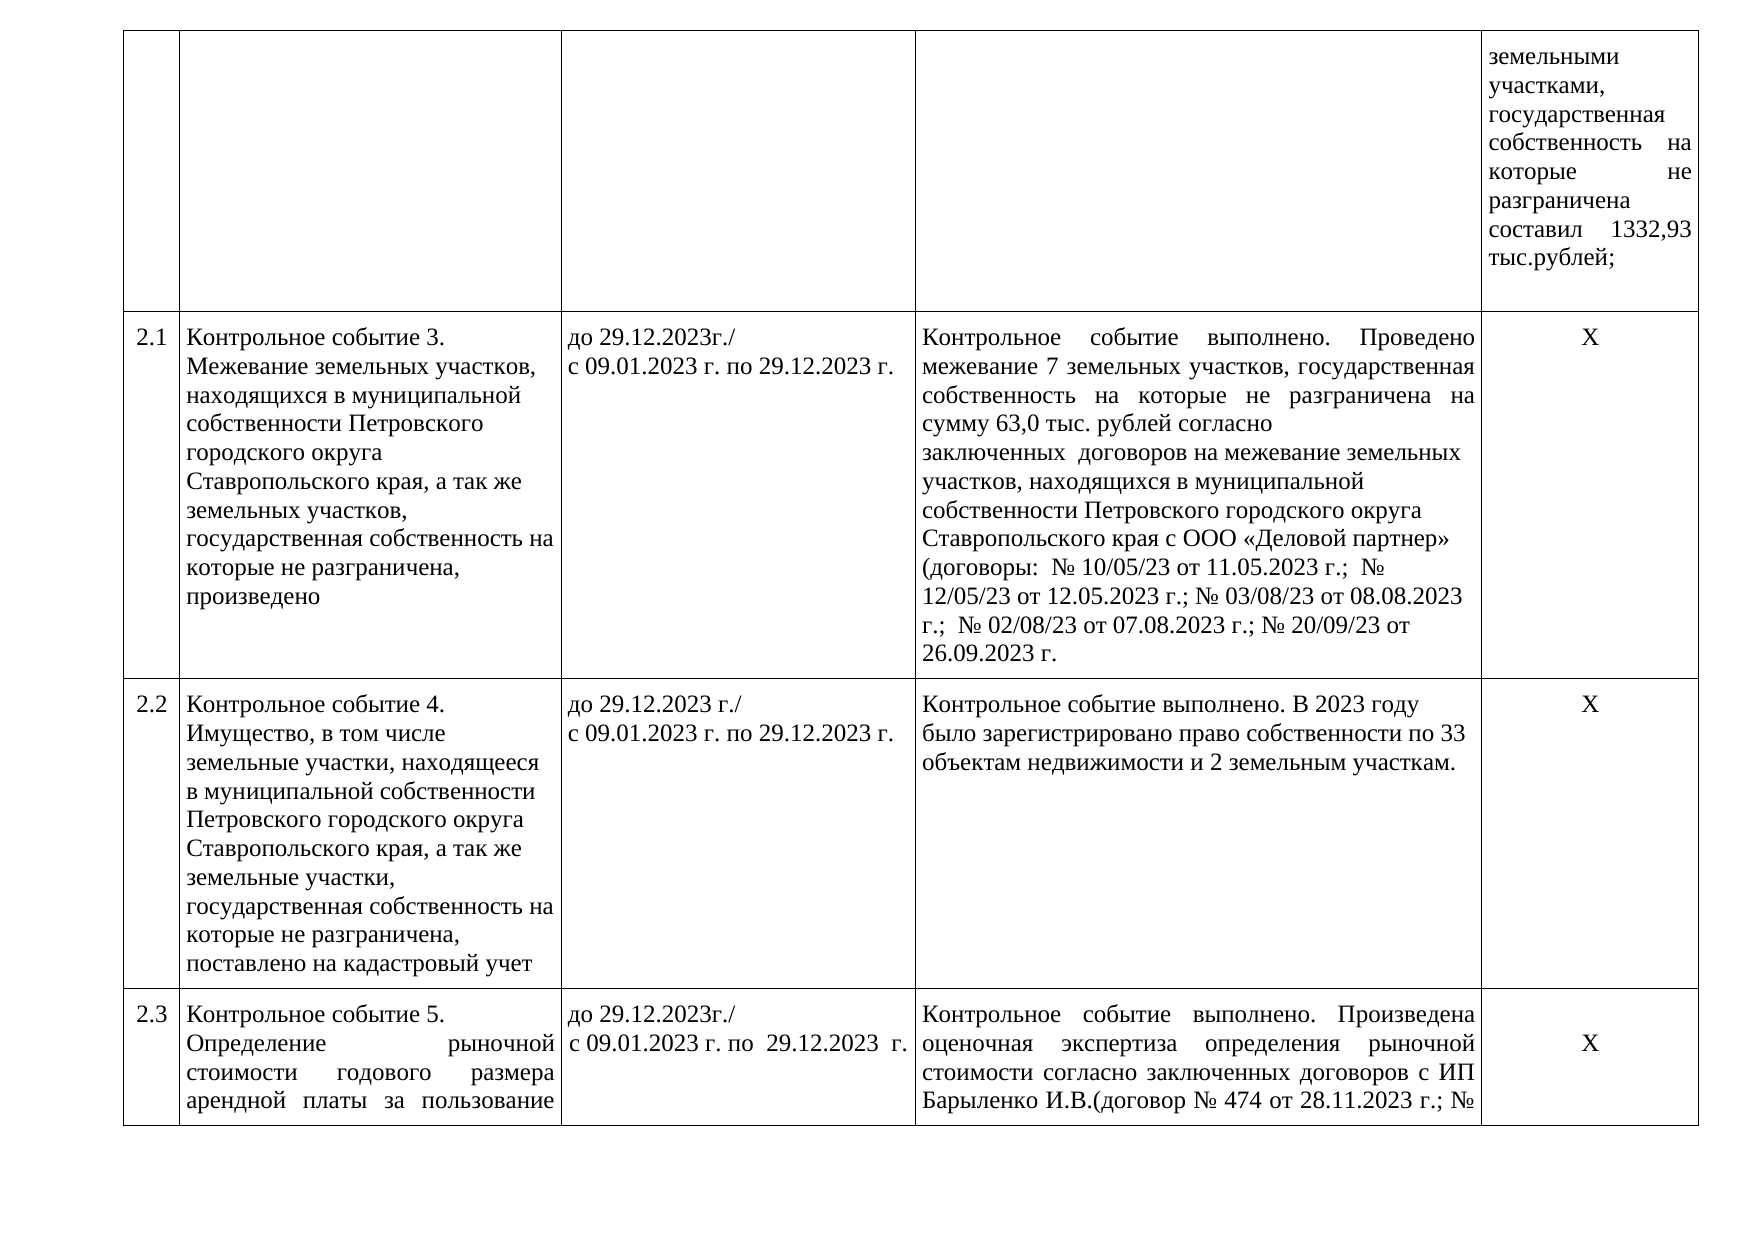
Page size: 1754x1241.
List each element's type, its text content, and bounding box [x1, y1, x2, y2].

table_cell Контрольное событие 4. Имущество, в том числе земельные участки, находящееся в муниципальной собственности Петровского городского округа Ставропольского края, а так же земельные участки, государственная собственность на которые не разграничена, поставлено на кадастровый учет [180, 679, 561, 988]
table_cell 2.2 [124, 679, 179, 988]
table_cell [916, 31, 1481, 311]
table_cell Х [562, 31, 915, 311]
table_cell Х [1482, 312, 1698, 678]
table_cell Контрольное событие 3. Межевание земельных участков, находящихся в муниципальной собственности Петровского городского округа Ставропольского края, а так же земельных участков, государственная собственность на которые не разграничена, произведено [180, 312, 561, 678]
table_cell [562, 989, 915, 1125]
table_cell Контрольное событие выполнено. В 2023 году было зарегистрировано право собственности по 33 объектам недвижимости и 2 земельным участкам. [916, 679, 1481, 988]
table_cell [180, 31, 561, 311]
table_cell 2. [124, 31, 179, 311]
table_cell до 29.12.2023 г./ с 09.01.2023 г. по 29.12.2023 г. [562, 679, 915, 988]
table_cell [180, 989, 561, 1125]
table_cell 2.1 [124, 312, 179, 678]
table_cell 2.3 [124, 989, 179, 1125]
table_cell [1482, 31, 1698, 311]
table_cell Х [1482, 679, 1698, 988]
table_cell Х [1482, 989, 1698, 1125]
table_cell Контрольное событие выполнено. Проведено межевание 7 земельных участков, государственная собственность на которые не разграничена на сумму 63,0 тыс. рублей согласно заключенных договоров на межевание земельных участков, находящихся в муниципальной собственности Петровского городского округа Ставропольского края с ООО «Деловой партнер» (договоры: № 10/05/23 от 11.05.2023 г.; № 12/05/23 от 12.05.2023 г.; № 03/08/23 от 08.08.2023 г.; № 02/08/23 от 07.08.2023 г.; № 20/09/23 от 26.09.2023 г. [916, 312, 1481, 678]
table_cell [916, 989, 1481, 1125]
table_cell до 29.12.2023г./ с 09.01.2023 г. по 29.12.2023 г. [562, 312, 915, 678]
